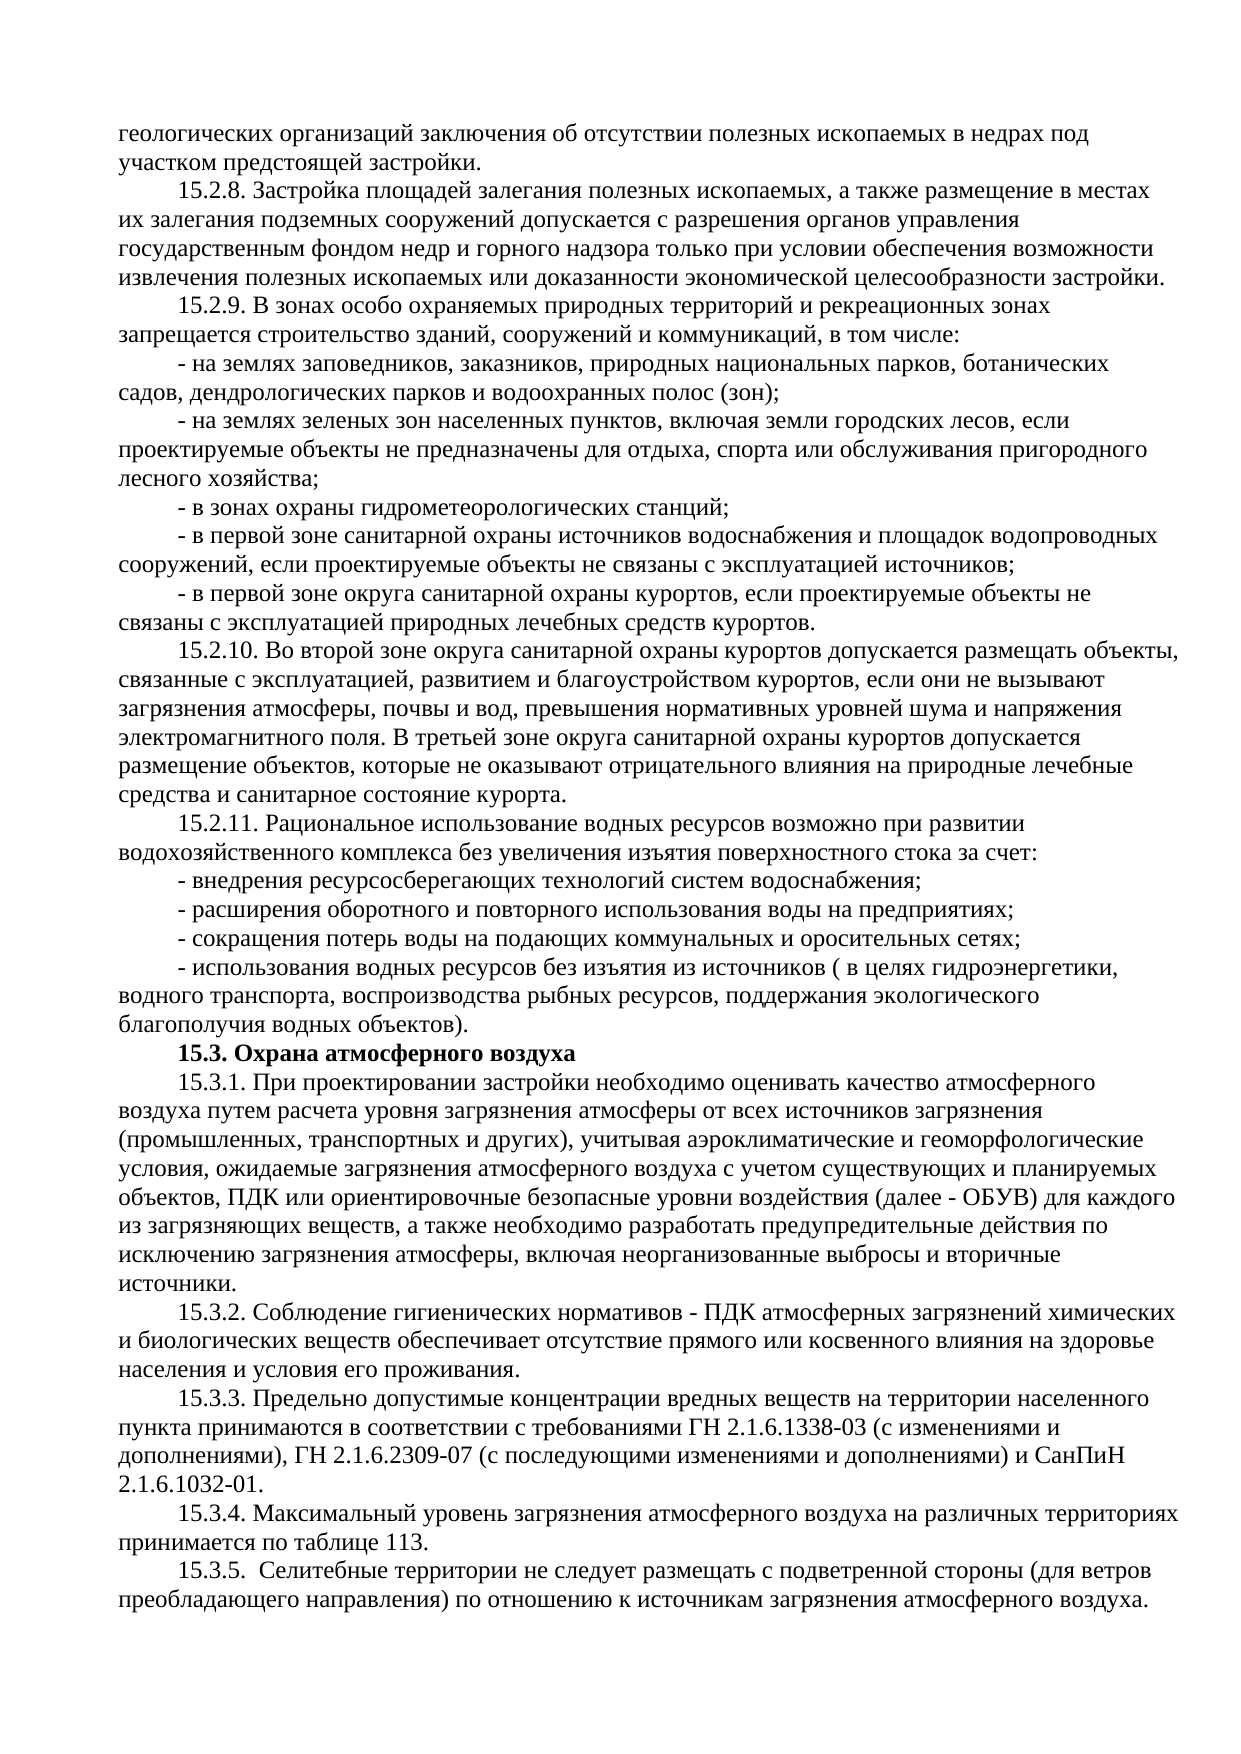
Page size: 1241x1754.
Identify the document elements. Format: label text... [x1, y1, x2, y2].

text - в зонах охраны гидрометеорологических станций; [118, 492, 1181, 521]
text - в первой зоне округа санитарной охраны курортов, если проектируемые объекты не связаны с эксплуатацией природных лечебных средств курортов. [118, 578, 1181, 636]
text 15.2.11. Рациональное использование водных ресурсов возможно при развитии водохозяйственного комплекса без увеличения изъятия поверхностного стока за счет: [118, 808, 1181, 866]
text 15.3. Охрана атмосферного воздуха [118, 1038, 1181, 1067]
text - сокращения потерь воды на подающих коммунальных и оросительных сетях; [118, 923, 1181, 952]
text - использования водных ресурсов без изъятия из источников ( в целях гидроэнергетики, водного транспорта, воспроизводства рыбных ресурсов, поддержания экологического благополучия водных объектов). [118, 952, 1181, 1038]
text - внедрения ресурсосберегающих технологий систем водоснабжения; [118, 866, 1181, 894]
text - расширения оборотного и повторного использования воды на предприятиях; [118, 894, 1181, 923]
text 15.2.8. Застройка площадей залегания полезных ископаемых, а также размещение в местах их залегания подземных сооружений допускается с разрешения органов управления государственным фондом недр и горного надзора только при условии обеспечения возможности извлечения полезных ископаемых или доказанности экономической целесообразности застройки. [118, 176, 1181, 291]
text - на землях заповедников, заказников, природных национальных парков, ботанических садов, дендрологических парков и водоохранных полос (зон); [118, 348, 1181, 406]
text 15.2.9. В зонах особо охраняемых природных территорий и рекреационных зонах запрещается строительство зданий, сооружений и коммуникаций, в том числе: [118, 291, 1181, 348]
text - на землях зеленых зон населенных пунктов, включая земли городских лесов, если проектируемые объекты не предназначены для отдыха, спорта или обслуживания пригородного лесного хозяйства; [118, 406, 1181, 492]
text 15.3.5. Селитебные территории не следует размещать с подветренной стороны (для ветров преобладающего направления) по отношению к источникам загрязнения атмосферного воздуха. [118, 1556, 1181, 1613]
text 15.2.10. Во второй зоне округа санитарной охраны курортов допускается размещать объекты, связанные с эксплуатацией, развитием и благоустройством курортов, если они не вызывают загрязнения атмосферы, почвы и вод, превышения нормативных уровней шума и напряжения электромагнитного поля. В третьей зоне округа санитарной охраны курортов допускается размещение объектов, которые не оказывают отрицательного влияния на природные лечебные средства и санитарное состояние курорта. [118, 636, 1181, 808]
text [118, 118, 1181, 176]
text - в первой зоне санитарной охраны источников водоснабжения и площадок водопроводных сооружений, если проектируемые объекты не связаны с эксплуатацией источников; [118, 521, 1181, 578]
text 15.3.4. Максимальный уровень загрязнения атмосферного воздуха на различных территориях принимается по таблице 113. [118, 1498, 1181, 1556]
text 15.3.2. Соблюдение гигиенических нормативов - ПДК атмосферных загрязнений химических и биологических веществ обеспечивает отсутствие прямого или косвенного влияния на здоровье населения и условия его проживания. [118, 1297, 1181, 1383]
text 15.3.1. При проектировании застройки необходимо оценивать качество атмосферного воздуха путем расчета уровня загрязнения атмосферы от всех источников загрязнения (промышленных, транспортных и других), учитывая аэроклиматические и геоморфологические условия, ожидаемые загрязнения атмосферного воздуха с учетом существующих и планируемых объектов, ПДК или ориентировочные безопасные уровни воздействия (далее - ОБУВ) для каждого из загрязняющих веществ, а также необходимо разработать предупредительные действия по исключению загрязнения атмосферы, включая неорганизованные выбросы и вторичные источники. [118, 1067, 1181, 1297]
text 15.3.3. Предельно допустимые концентрации вредных веществ на территории населенного пункта принимаются в соответствии с требованиями ГН 2.1.6.1338-03 (с изменениями и дополнениями), ГН 2.1.6.2309-07 (с последующими изменениями и дополнениями) и СанПиН 2.1.6.1032-01. [118, 1383, 1181, 1498]
